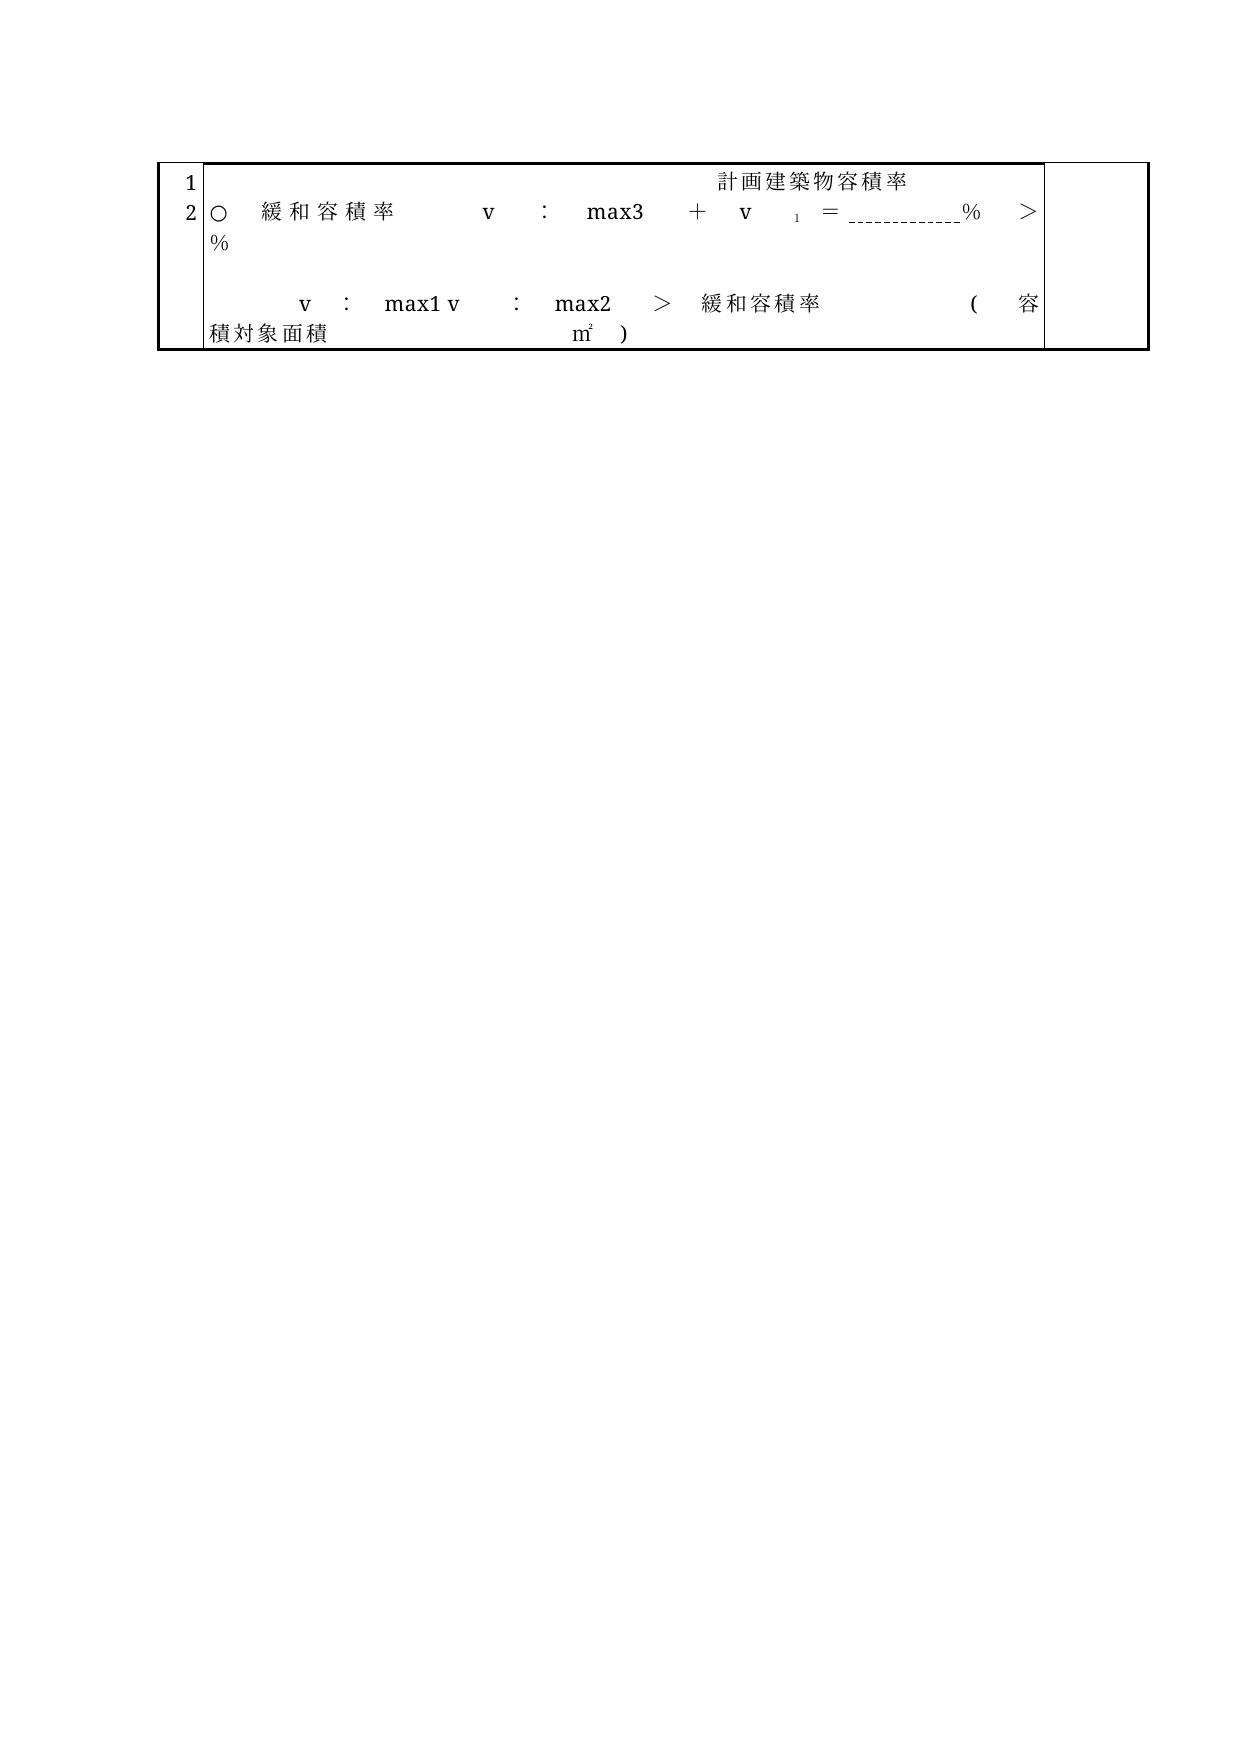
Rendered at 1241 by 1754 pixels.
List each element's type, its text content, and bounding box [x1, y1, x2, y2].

table_cell ＯＫ [1045, 163, 1147, 348]
table_cell 計画建築物容積率 ○緩和容積率 v：max3＋v１＝ ％ ＞ ％ v：max1 v：max2 ＞ 緩和容積率 (容積対象面積 ㎡) [204, 165, 1044, 348]
table_cell 12 [160, 163, 203, 348]
